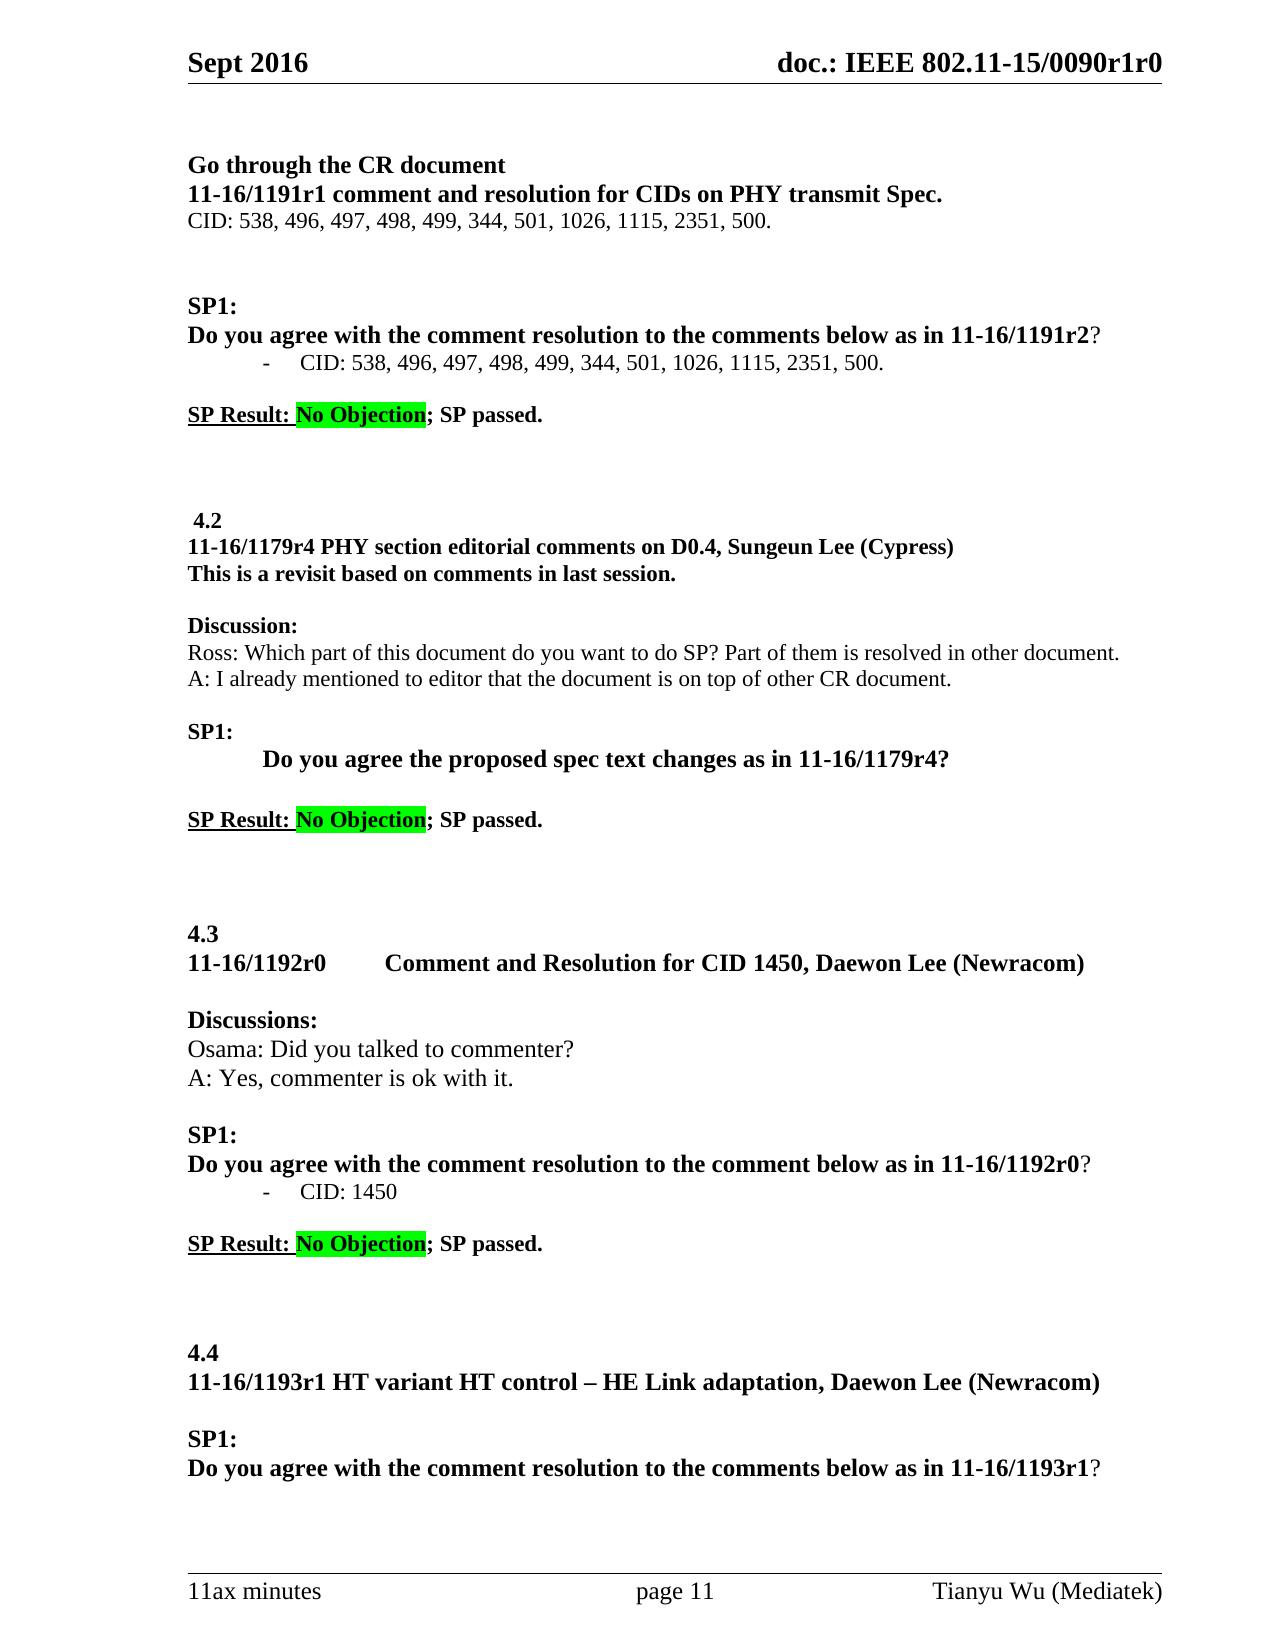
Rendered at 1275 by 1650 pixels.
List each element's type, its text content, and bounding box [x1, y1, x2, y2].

text 11-16/1193r1 HT variant HT control – HE Link adaptation, Daewon Lee (Newracom) [187, 1367, 1162, 1396]
text 11-16/1192r0 Comment and Resolution for CID 1450, Daewon Lee (Newracom) [187, 948, 1162, 977]
text SP1: [187, 1424, 1162, 1453]
list Do you agree the proposed spec text changes as in 11-16/1179r4? [262, 744, 1162, 773]
list CID: 1450 [262, 1178, 1162, 1204]
text SP Result: No Objection; SP passed. [426, 402, 1162, 428]
text SP Result: No Objection; SP passed. [187, 806, 296, 829]
text A: Yes, commenter is ok with it. [187, 1063, 1162, 1092]
text SP Result: No Objection; SP passed. [187, 1231, 296, 1253]
text A: I already mentioned to editor that the document is on top of other CR document. [187, 665, 1162, 691]
text 4.4 [187, 1338, 1162, 1367]
list CID: 538, 496, 497, 498, 499, 344, 501, 1026, 1115, 2351, 500. [262, 349, 1162, 375]
text Osama: Did you talked to commenter? [187, 1034, 1162, 1063]
text SP1: [187, 718, 1162, 744]
text SP1: [187, 1120, 1162, 1149]
text Ross: Which part of this document do you want to do SP? Part of them is resolved in other document. [187, 639, 1162, 665]
text Discussions: [187, 1005, 1162, 1034]
text This is a revisit based on comments in last session. [187, 560, 1162, 586]
text CID: 538, 496, 497, 498, 499, 344, 501, 1026, 1115, 2351, 500. [187, 207, 1162, 234]
text Do you agree with the comment resolution to the comments below as in 11-16/1193r1? [187, 1453, 1162, 1482]
text Do you agree with the comment resolution to the comment below as in 11-16/1192r0? [187, 1149, 1162, 1178]
text Go through the CR document [187, 150, 1162, 179]
text SP Result: No Objection; SP passed. [426, 806, 1162, 833]
text SP Result: No Objection; SP passed. [187, 402, 296, 424]
text 11-16/1191r1 comment and resolution for CIDs on PHY transmit Spec. [187, 179, 1162, 207]
text 4.3 [187, 919, 1162, 948]
text 4.2 [187, 507, 1162, 533]
text Do you agree with the comment resolution to the comments below as in 11-16/1191r2? [187, 320, 1162, 349]
text SP1: [187, 291, 1162, 320]
text SP Result: No Objection; SP passed. [426, 1231, 1162, 1257]
text Discussion: [187, 612, 1162, 639]
text 11-16/1179r4 PHY section editorial comments on D0.4, Sungeun Lee (Cypress) [187, 533, 1162, 560]
